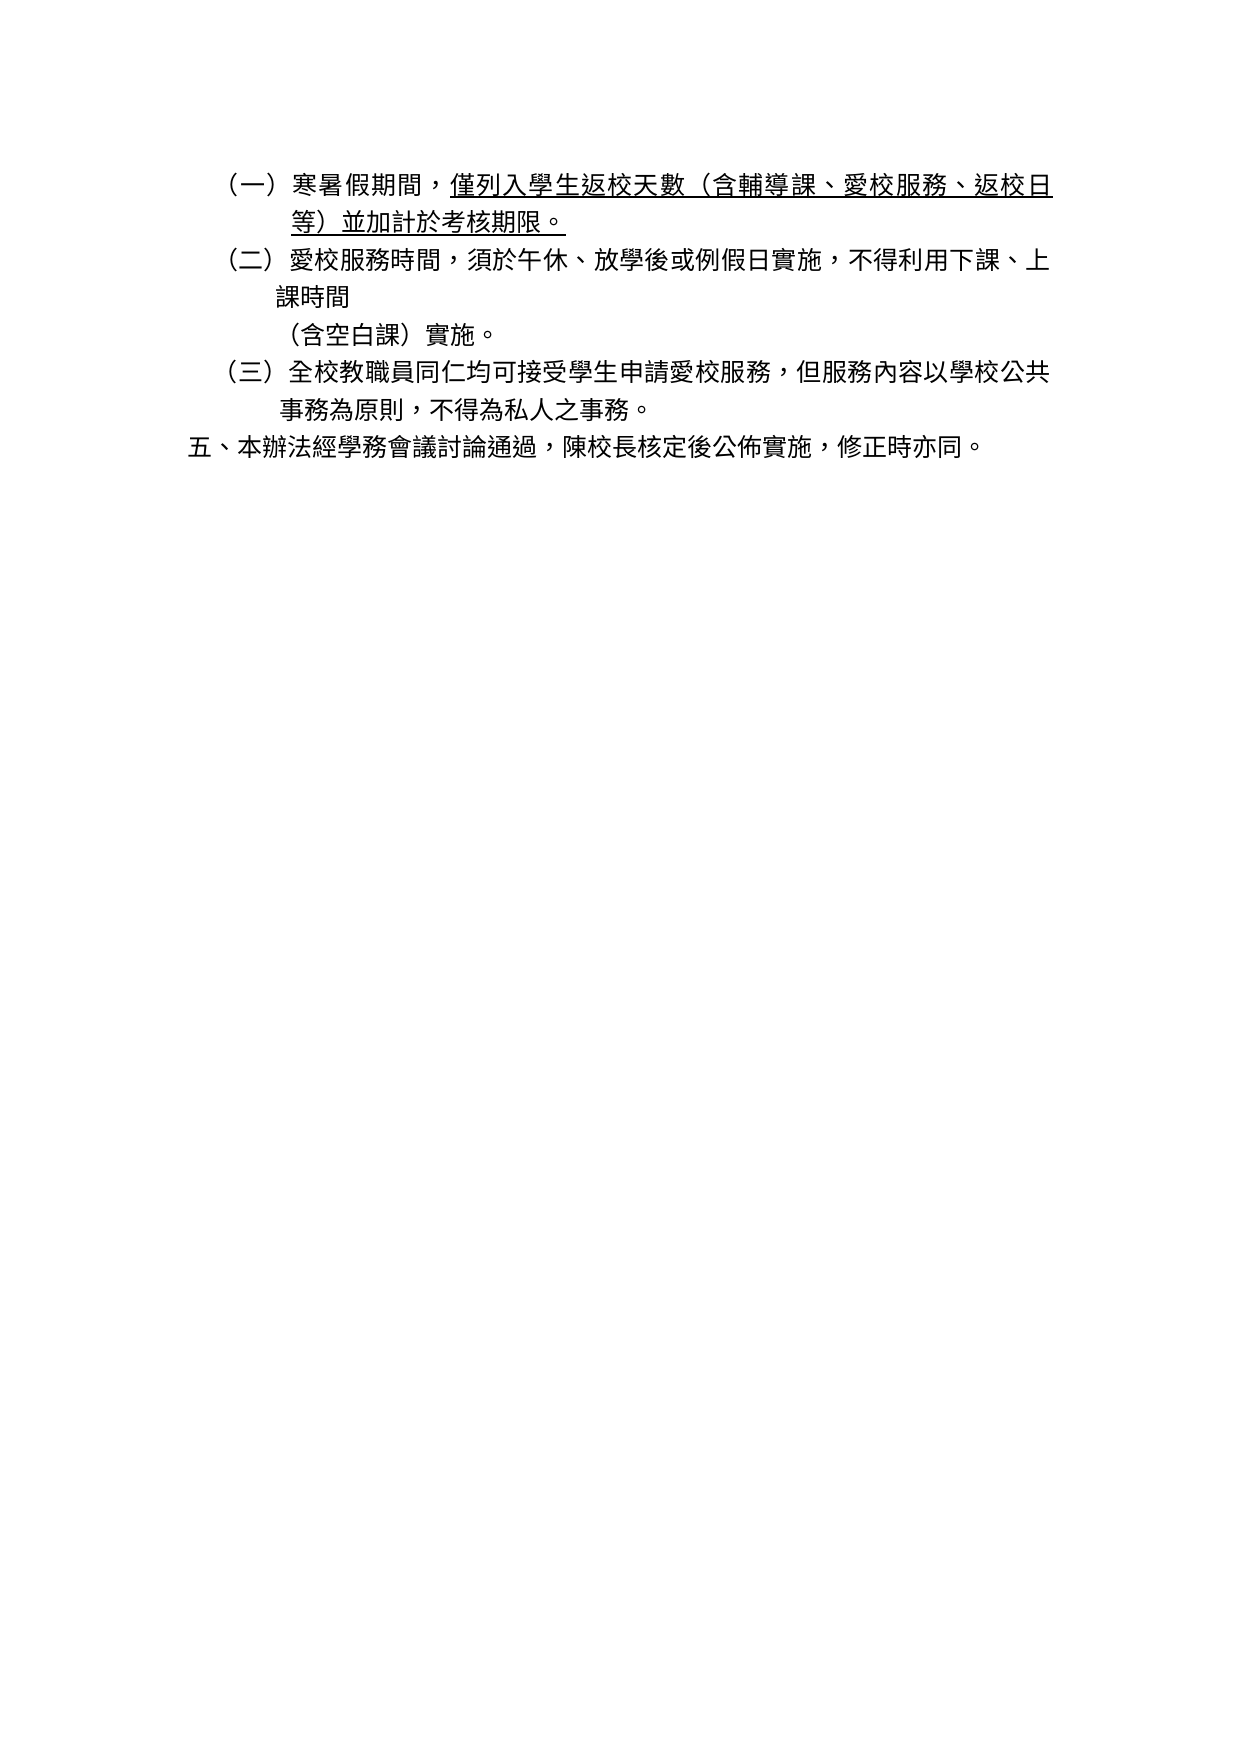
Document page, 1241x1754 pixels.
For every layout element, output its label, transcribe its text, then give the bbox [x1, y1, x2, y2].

text （二）愛校服務時間，須於午休、放學後或例假日實施，不得利用下課、上課時間 （含空白課）實施。 [187, 239, 1053, 352]
text （三）全校教職員同仁均可接受學生申請愛校服務，但服務內容以學校公共事務為原則，不得為私人之事務。 [212, 352, 1053, 427]
text 五、本辦法經學務會議討論通過，陳校長核定後公佈實施，修正時亦同。 [187, 427, 1053, 464]
text （一）寒暑假期間，僅列入學生返校天數（含輔導課、愛校服務、返校日等）並加計於考核期限。 [187, 164, 1053, 239]
